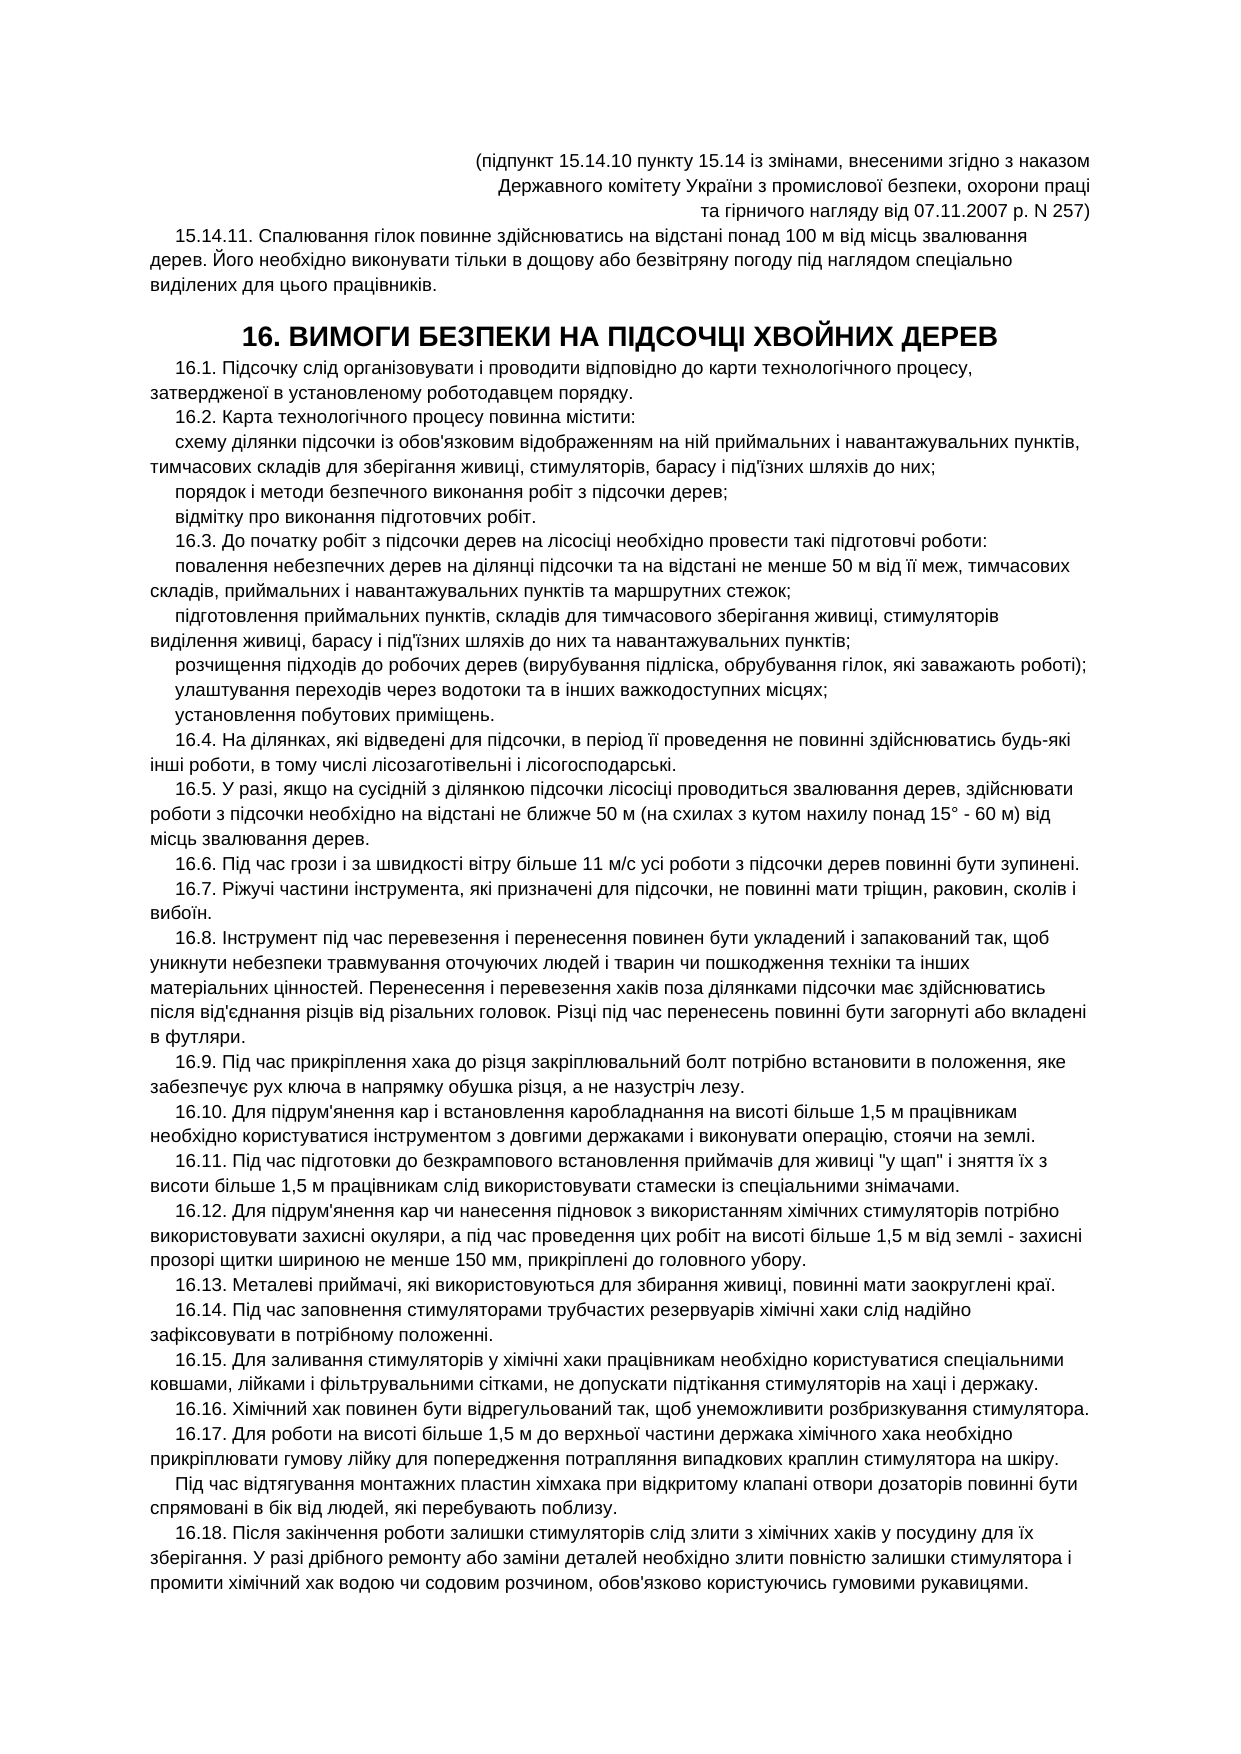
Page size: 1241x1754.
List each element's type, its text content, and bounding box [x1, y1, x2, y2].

text повалення небезпечних дерев на ділянці підсочки та на відстані не менше 50 м від її меж, тимчасових складів, приймальних і навантажувальних пунктів та маршрутних стежок; [150, 555, 1090, 601]
text 16.4. На ділянках, які відведені для підсочки, в період її проведення не повинні здійснюватись будь-які інші роботи, в тому числі лісозаготівельні і лісогосподарські. [150, 729, 1090, 775]
text 16.14. Під час заповнення стимуляторами трубчастих резервуарів хімічні хаки слід надійно зафіксовувати в потрібному положенні. [150, 1299, 1090, 1345]
text 16.15. Для заливання стимуляторів у хімічні хаки працівникам необхідно користуватися спеціальними ковшами, лійками і фільтрувальними сітками, не допускати підтікання стимуляторів на хаці і держаку. [150, 1348, 1090, 1395]
text 16.12. Для підрум'янення кар чи нанесення підновок з використанням хімічних стимуляторів потрібно використовувати захисні окуляри, а під час проведення цих робіт на висоті більше 1,5 м від землі - захисні прозорі щитки шириною не менше 150 мм, прикріплені до головного убору. [150, 1200, 1090, 1271]
text 16.17. Для роботи на висоті більше 1,5 м до верхньої частини держака хімічного хака необхідно прикріплювати гумову лійку для попередження потрапляння випадкових краплин стимулятора на шкіру. [150, 1423, 1090, 1469]
subtitle 16. ВИМОГИ БЕЗПЕКИ НА ПІДСОЧЦІ ХВОЙНИХ ДЕРЕВ [150, 319, 1090, 352]
text 16.1. Підсочку слід організовувати і проводити відповідно до карти технологічного процесу, затвердженої в установленому роботодавцем порядку. [150, 357, 1090, 403]
text 16.13. Металеві приймачі, які використовуються для збирання живиці, повинні мати заокруглені краї. [150, 1274, 1090, 1296]
text 16.8. Інструмент під час перевезення і перенесення повинен бути укладений і запакований так, щоб уникнути небезпеки травмування оточуючих людей і тварин чи пошкодження техніки та інших матеріальних цінностей. Перенесення і перевезення хаків поза ділянками підсочки має здійснюватись після від'єднання різців від різальних головок. Різці під час перенесень повинні бути загорнуті або вкладені в футляри. [150, 927, 1090, 1048]
text відмітку про виконання підготовчих робіт. [150, 506, 1090, 527]
text улаштування переходів через водотоки та в інших важкодоступних місцях; [150, 679, 1090, 701]
text порядок і методи безпечного виконання робіт з підсочки дерев; [150, 481, 1090, 502]
text 16.18. Після закінчення роботи залишки стимуляторів слід злити з хімічних хаків у посудину для їх зберігання. У разі дрібного ремонту або заміни деталей необхідно злити повністю залишки стимулятора і промити хімічний хак водою чи содовим розчином, обов'язково користуючись гумовими рукавицями. [150, 1522, 1090, 1593]
text 16.2. Карта технологічного процесу повинна містити: [150, 406, 1090, 428]
text Під час відтягування монтажних пластин хімхака при відкритому клапані отвори дозаторів повинні бути спрямовані в бік від людей, які перебувають поблизу. [150, 1472, 1090, 1519]
text 16.10. Для підрум'янення кар і встановлення каробладнання на висоті більше 1,5 м працівникам необхідно користуватися інструментом з довгими держаками і виконувати операцію, стоячи на землі. [150, 1101, 1090, 1147]
text 16.5. У разі, якщо на сусідній з ділянкою підсочки лісосіці проводиться звалювання дерев, здійснювати роботи з підсочки необхідно на відстані не ближче 50 м (на схилах з кутом нахилу понад 15° - 60 м) від місць звалювання дерев. [150, 778, 1090, 849]
text 16.16. Хімічний хак повинен бути відрегульований так, щоб унеможливити розбризкування стимулятора. [150, 1398, 1090, 1419]
text розчищення підходів до робочих дерев (вирубування підліска, обрубування гілок, які заважають роботі); [150, 654, 1090, 676]
text (підпункт 15.14.10 пункту 15.14 із змінами, внесеними згідно з наказом Державного комітету України з промислової безпеки, охорони праці та гірничого нагляду від 07.11.2007 р. N 257) [150, 150, 1090, 221]
text 16.11. Під час підготовки до безкрампового встановлення приймачів для живиці "у щап" і зняття їх з висоти більше 1,5 м працівникам слід використовувати стамески із спеціальними знімачами. [150, 1150, 1090, 1196]
text 15.14.11. Спалювання гілок повинне здійснюватись на відстані понад 100 м від місць звалювання дерев. Його необхідно виконувати тільки в дощову або безвітряну погоду під наглядом спеціально виділених для цього працівників. [150, 224, 1090, 296]
text 16.7. Ріжучі частини інструмента, які призначені для підсочки, не повинні мати тріщин, раковин, сколів і вибоїн. [150, 877, 1090, 924]
text 16.3. До початку робіт з підсочки дерев на лісосіці необхідно провести такі підготовчі роботи: [150, 530, 1090, 552]
text схему ділянки підсочки із обов'язковим відображенням на ній приймальних і навантажувальних пунктів, тимчасових складів для зберігання живиці, стимуляторів, барасу і під'їзних шляхів до них; [150, 431, 1090, 477]
text установлення побутових приміщень. [150, 704, 1090, 725]
text 16.6. Під час грози і за швидкості вітру більше 11 м/с усі роботи з підсочки дерев повинні бути зупинені. [150, 853, 1090, 874]
text підготовлення приймальних пунктів, складів для тимчасового зберігання живиці, стимуляторів виділення живиці, барасу і під'їзних шляхів до них та навантажувальних пунктів; [150, 605, 1090, 651]
text 16.9. Під час прикріплення хака до різця закріплювальний болт потрібно встановити в положення, яке забезпечує рух ключа в напрямку обушка різця, а не назустріч лезу. [150, 1051, 1090, 1097]
